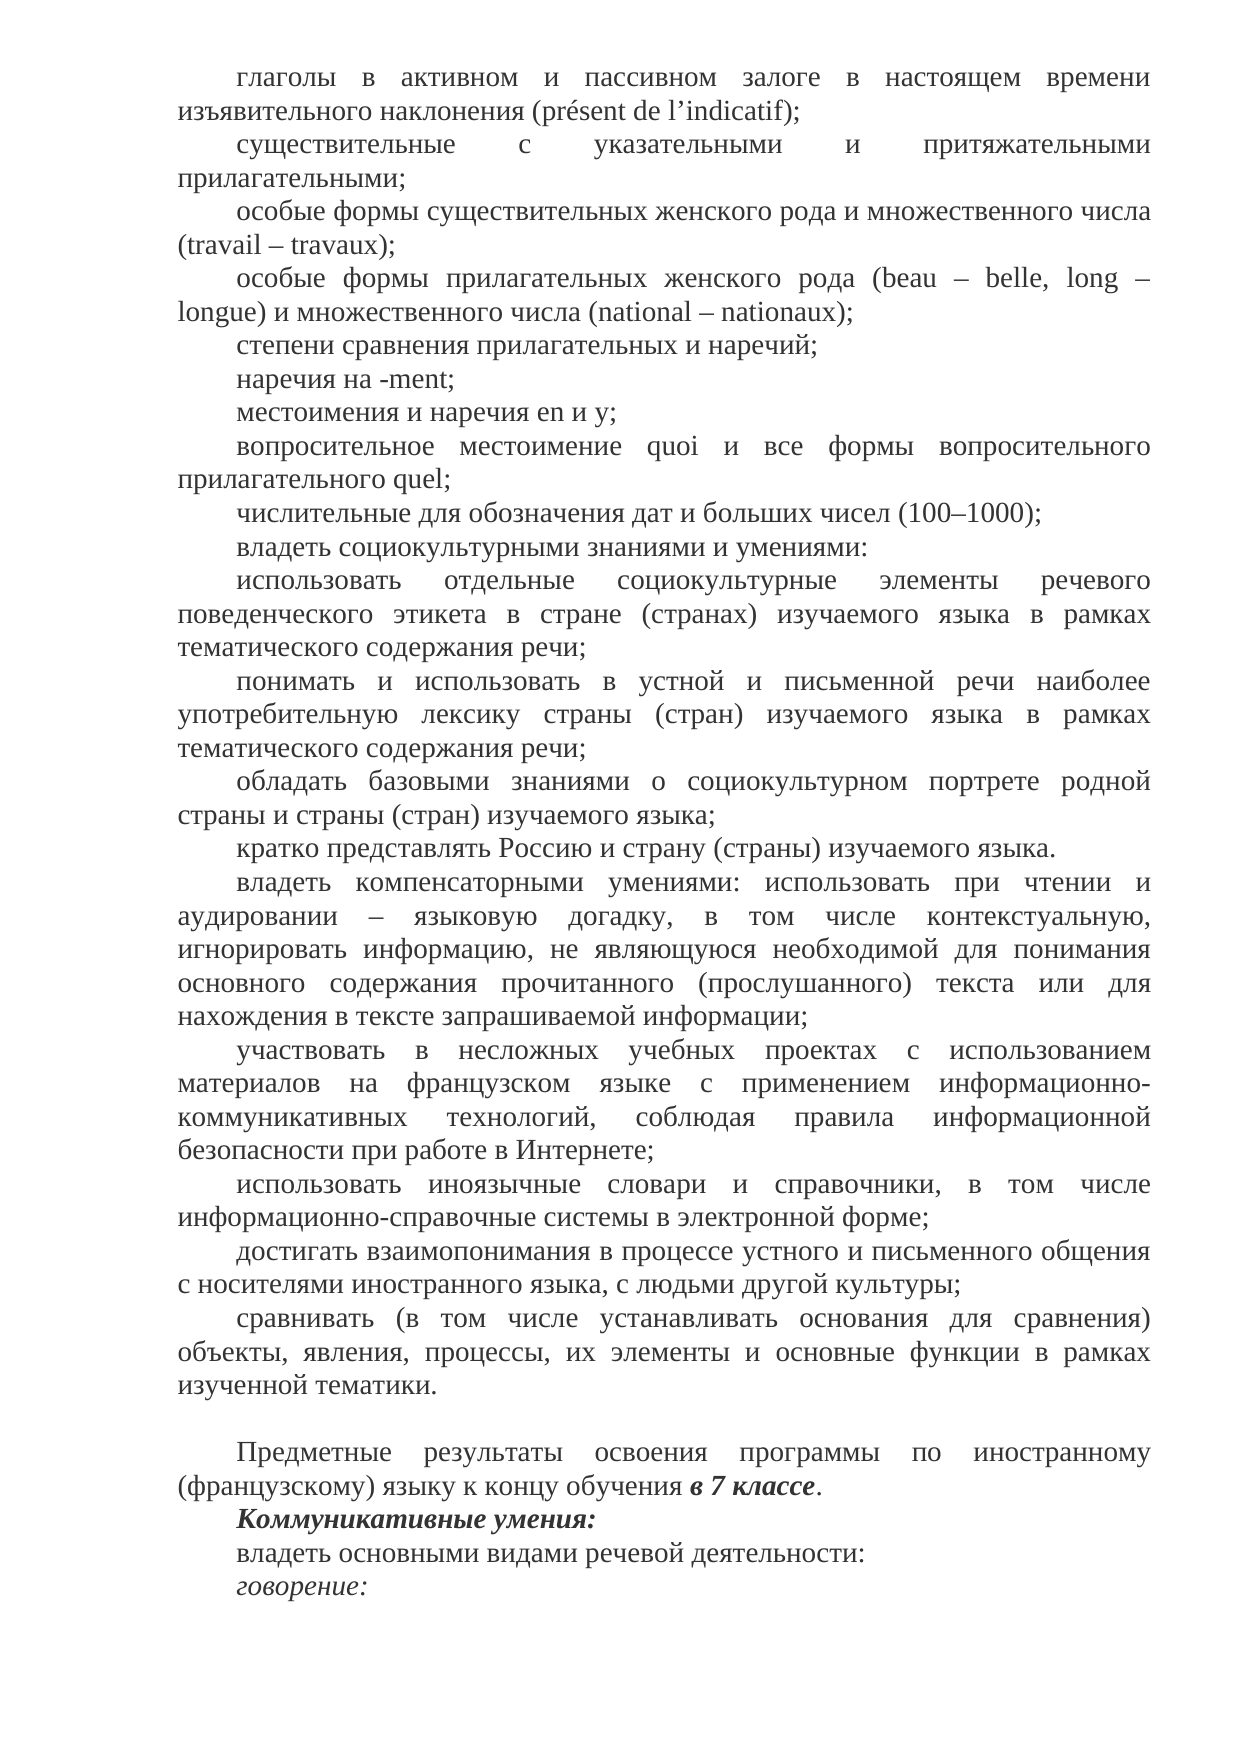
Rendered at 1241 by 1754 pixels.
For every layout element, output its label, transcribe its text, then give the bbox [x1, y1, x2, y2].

text участвовать в несложных учебных проектах с использованием материалов на французском языке с применением информационно-коммуникативных технологий, соблюдая правила информационной безопасности при работе в Интернете; [177, 1032, 1152, 1166]
text сравнивать (в том числе устанавливать основания для сравнения) объекты, явления, процессы, их элементы и основные функции в рамках изученной тематики. [177, 1300, 1152, 1401]
text вопросительное местоимение quoi и все формы вопросительного прилагательного quel; [177, 428, 1152, 495]
text обладать базовыми знаниями о социокультурном портрете родной страны и страны (стран) изучаемого языка; [177, 763, 1152, 831]
text числительные для обозначения дат и больших чисел (100–1000); [177, 495, 1152, 529]
text владеть компенсаторными умениями: использовать при чтении и аудировании – языковую догадку, в том числе контекстуальную, игнорировать информацию, не являющуюся необходимой для понимания основного содержания прочитанного (прослушанного) текста или для нахождения в тексте запрашиваемой информации; [177, 864, 1152, 1032]
text достигать взаимопонимания в процессе устного и письменного общения с носителями иностранного языка, с людьми другой культуры; [177, 1233, 1152, 1300]
text особые формы прилагательных женского рода (beau – belle, long – longue) и множественного числа (national – nationaux); [177, 260, 1152, 327]
text глаголы в активном и пассивном залоге в настоящем времени изъявительного наклонения (présent de l’indicatif); [177, 59, 1152, 126]
text владеть социокультурными знаниями и умениями: [177, 529, 1152, 562]
text особые формы существительных женского рода и множественного числа (travail – travaux); [177, 193, 1152, 260]
text кратко представлять Россию и страну (страны) изучаемого языка. [177, 831, 1152, 864]
text степени сравнения прилагательных и наречий; [177, 327, 1152, 361]
text местоимения и наречия en и y; [177, 394, 1152, 428]
text Предметные результаты освоения программы по иностранному (французскому) языку к концу обучения в 7 классе. [177, 1434, 1152, 1501]
text Коммуникативные умения: [177, 1501, 1152, 1535]
text владеть основными видами речевой деятельности: [177, 1535, 1152, 1568]
text говорение: [177, 1568, 1152, 1602]
text понимать и использовать в устной и письменной речи наиболее употребительную лексику страны (стран) изучаемого языка в рамках тематического содержания речи; [177, 663, 1152, 763]
text наречия на -ment; [177, 361, 1152, 394]
text существительные с указательными и притяжательными прилагательными; [177, 126, 1152, 193]
text использовать иноязычные словари и справочники, в том числе информационно-справочные системы в электронной форме; [177, 1166, 1152, 1233]
text использовать отдельные социокультурные элементы речевого поведенческого этикета в стране (странах) изучаемого языка в рамках тематического содержания речи; [177, 562, 1152, 663]
